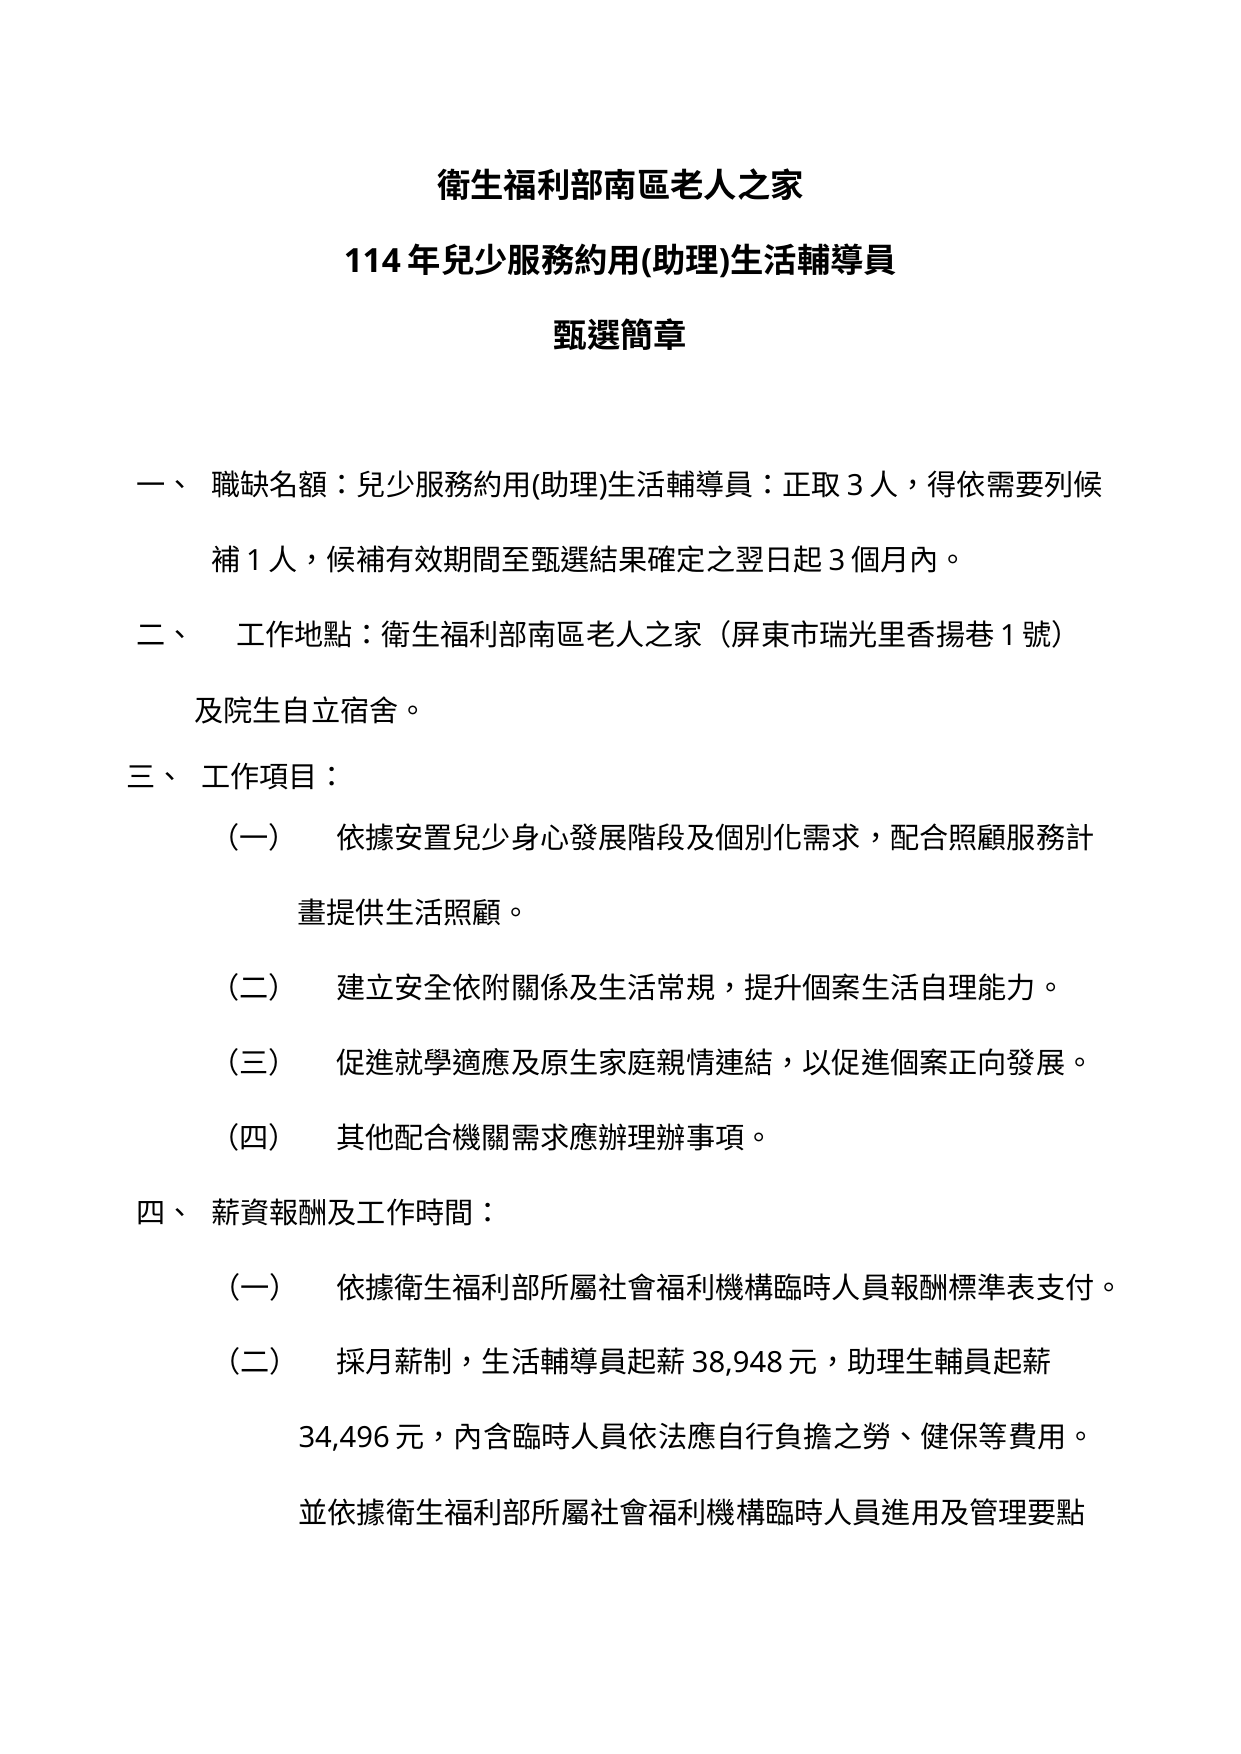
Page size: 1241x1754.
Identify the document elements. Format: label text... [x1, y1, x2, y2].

list 職缺名額：兒少服務約用(助理)生活輔導員：正取3人，得依需要列候補1人，候補有效期間至甄選結果確定之翌日起3個月內。 [136, 446, 1104, 596]
text 甄選簡章 [136, 296, 1104, 371]
list 依據衛生福利部所屬社會福利機構臨時人員報酬標準表支付。 [211, 1248, 1104, 1323]
list 依據安置兒少身心發展階段及個別化需求，配合照顧服務計畫提供生活照顧。 [210, 798, 1104, 948]
list 建立安全依附關係及生活常規，提升個案生活自理能力。 [210, 948, 1104, 1023]
list 促進就學適應及原生家庭親情連結，以促進個案正向發展。 [210, 1023, 1104, 1098]
list 工作項目： [126, 746, 1104, 798]
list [211, 1323, 1104, 1548]
list 薪資報酬及工作時間： [136, 1173, 1104, 1248]
text 114年兒少服務約用(助理)生活輔導員 [136, 221, 1104, 296]
list 其他配合機關需求應辦理辦事項。 [210, 1098, 1104, 1173]
text 衛生福利部南區老人之家 [136, 146, 1104, 221]
list 工作地點：衛生福利部南區老人之家（屏東市瑞光里香揚巷1號）及院生自立宿舍。 [136, 596, 1104, 746]
